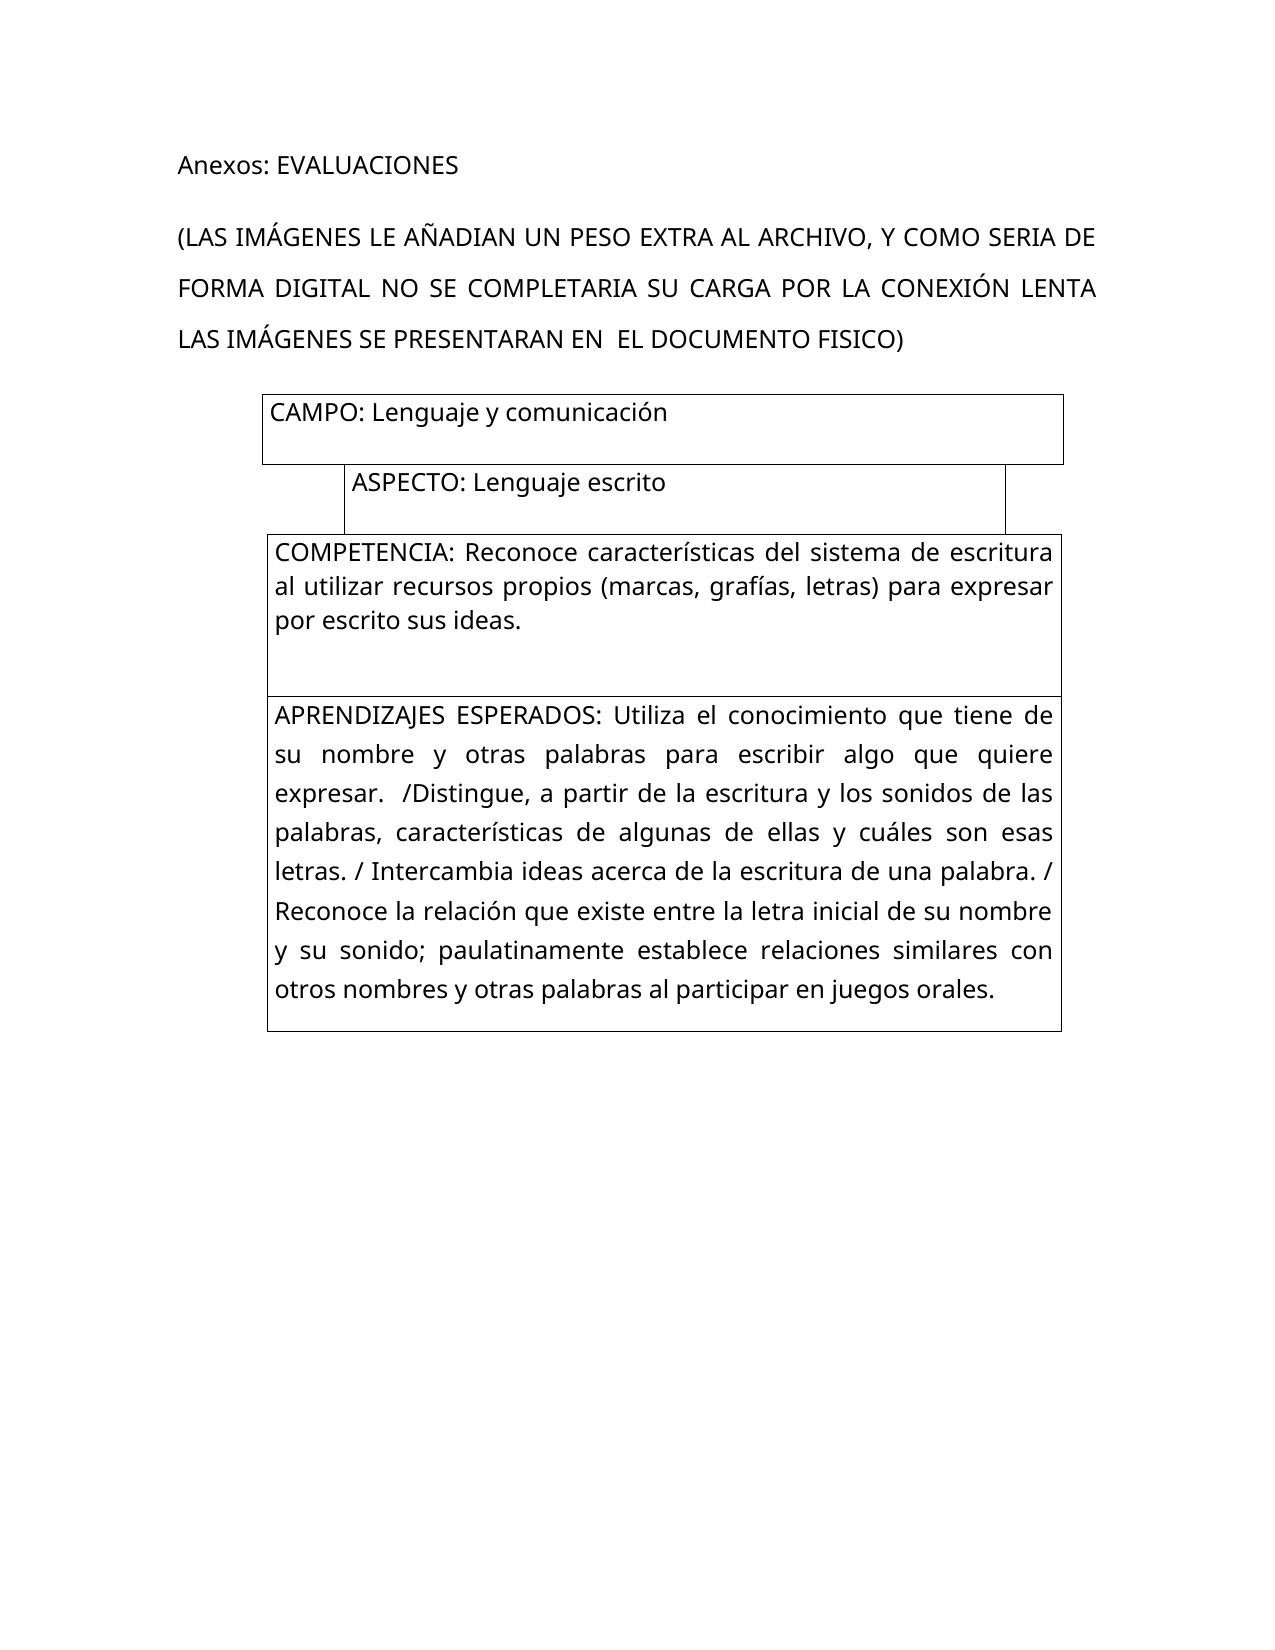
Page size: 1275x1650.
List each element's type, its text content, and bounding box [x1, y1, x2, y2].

text (LAS IMÁGENES LE AÑADIAN UN PESO EXTRA AL ARCHIVO, Y COMO SERIA DE FORMA DIGITAL NO SE COMPLETARIA SU CARGA POR LA CONEXIÓN LENTA LAS IMÁGENES SE PRESENTARAN EN EL DOCUMENTO FISICO) [177, 219, 1098, 356]
table_cell APRENDIZAJES ESPERADOS: Utiliza el conocimiento que tiene de su nombre y otras palabras para escribir algo que quiere expresar. /Distingue, a partir de la escritura y los sonidos de las palabras, características de algunas de ellas y cuáles son esas letras. / Intercambia ideas acerca de la escritura de una palabra. / Reconoce la relación que existe entre la letra inicial de su nombre y su sonido; paulatinamente establece relaciones similares con otros nombres y otras palabras al participar en juegos orales. [268, 697, 1061, 1031]
table_header CAMPO: Lenguaje y comunicación [263, 395, 1063, 464]
table_cell COMPETENCIA: Reconoce características del sistema de escritura al utilizar recursos propios (marcas, grafías, letras) para expresar por escrito sus ideas. [268, 535, 1061, 696]
text Anexos: EVALUACIONES [177, 148, 1098, 182]
table_cell ASPECTO: Lenguaje escrito [345, 465, 1005, 534]
